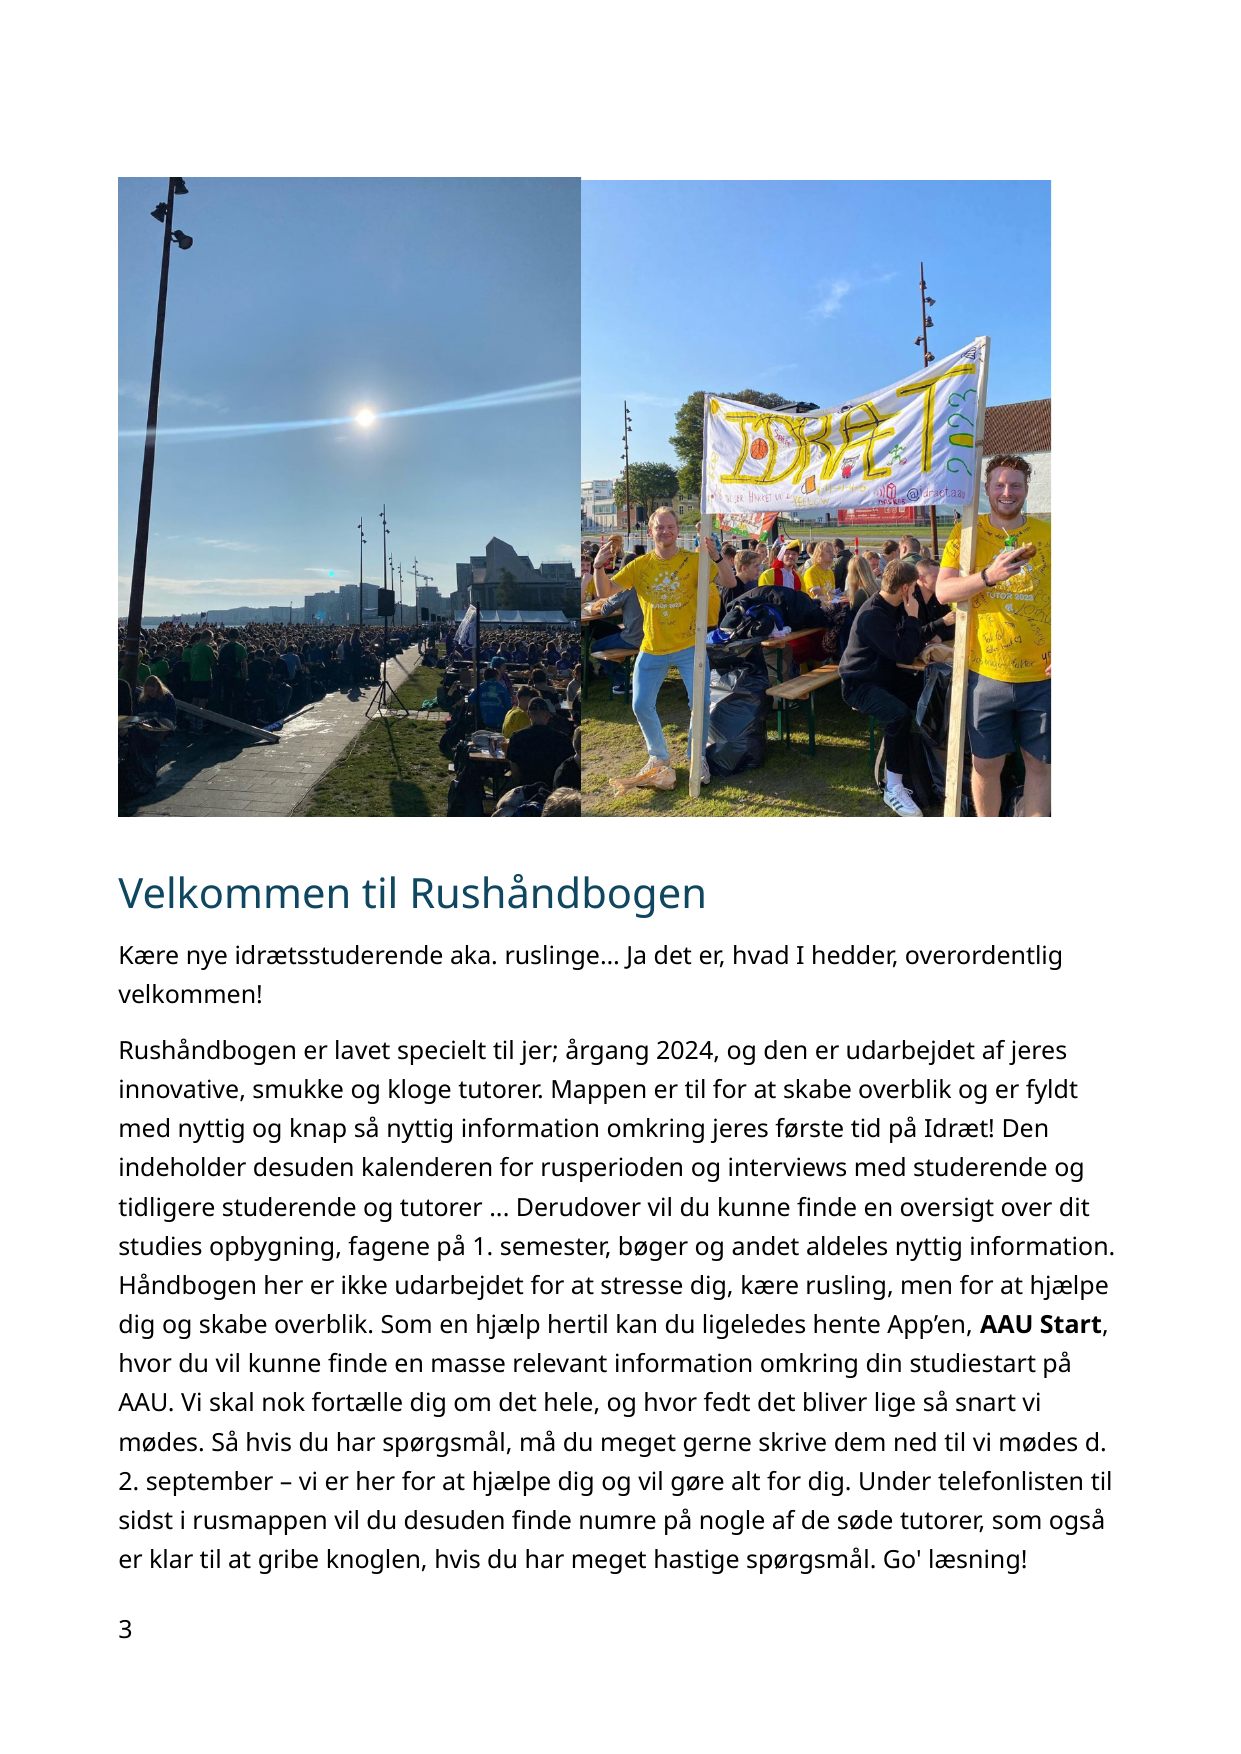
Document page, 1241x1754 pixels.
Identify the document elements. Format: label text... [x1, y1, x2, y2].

text Kære nye idrætsstuderende aka. ruslinge… Ja det er, hvad I hedder, overordentlig velkommen! [118, 938, 1122, 1011]
text Rushåndbogen er lavet specielt til jer; årgang 2024, og den er udarbejdet af jeres innovative, smukke og kloge tutorer. Mappen er til for at skabe overblik og er fyldt med nyttig og knap så nyttig information omkring jeres første tid på Idræt! Den indeholder desuden kalenderen for rusperioden og interviews med studerende og tidligere studerende og tutorer ... Derudover vil du kunne finde en oversigt over dit studies opbygning, fagene på 1. semester, bøger og andet aldeles nyttig information. Håndbogen her er ikke udarbejdet for at stresse dig, kære rusling, men for at hjælpe dig og skabe overblik. Som en hjælp hertil kan du ligeledes hente App’en, AAU Start, hvor du vil kunne finde en masse relevant information omkring din studiestart på AAU. Vi skal nok fortælle dig om det hele, og hvor fedt det bliver lige så snart vi mødes. Så hvis du har spørgsmål, må du meget gerne skrive dem ned til vi mødes d. 2. september – vi er her for at hjælpe dig og vil gøre alt for dig. Under telefonlisten til sidst i rusmappen vil du desuden finde numre på nogle af de søde tutorer, som også er klar til at gribe knoglen, hvis du har meget hastige spørgsmål. Go' læsning! [118, 1033, 1122, 1576]
picture [118, 177, 1052, 817]
subtitle Velkommen til Rushåndbogen [118, 864, 1122, 921]
